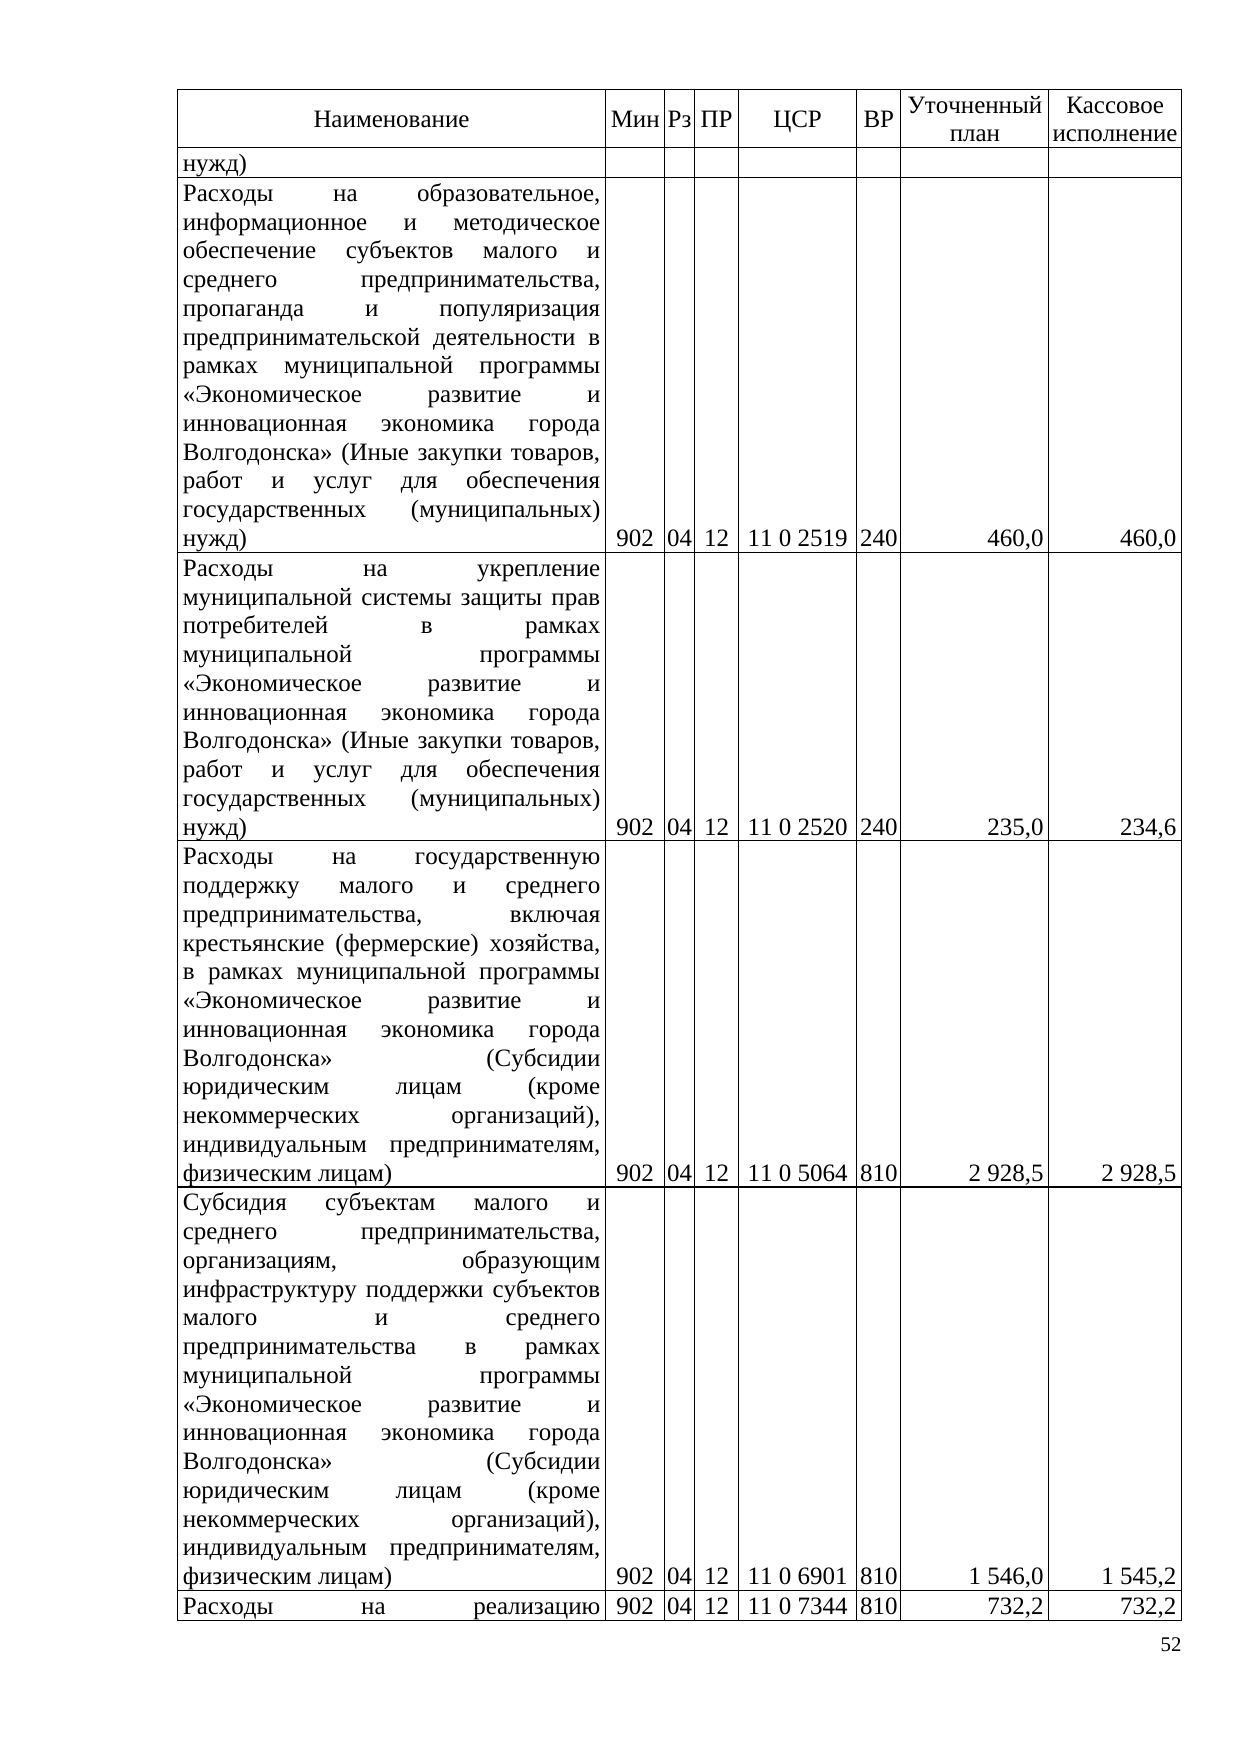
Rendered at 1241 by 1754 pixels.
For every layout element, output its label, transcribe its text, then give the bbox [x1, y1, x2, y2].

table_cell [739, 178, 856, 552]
table_header Наименование [178, 90, 605, 147]
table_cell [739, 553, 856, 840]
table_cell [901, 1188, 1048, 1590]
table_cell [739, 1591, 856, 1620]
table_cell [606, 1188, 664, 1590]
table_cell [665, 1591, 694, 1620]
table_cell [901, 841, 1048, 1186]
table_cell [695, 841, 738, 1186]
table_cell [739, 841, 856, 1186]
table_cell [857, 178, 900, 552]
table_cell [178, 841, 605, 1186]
table_header Кассовое исполнение [1049, 90, 1181, 147]
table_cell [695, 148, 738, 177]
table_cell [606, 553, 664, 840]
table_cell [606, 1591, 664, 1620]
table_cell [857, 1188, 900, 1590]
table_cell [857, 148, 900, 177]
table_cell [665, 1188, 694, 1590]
table_header ЦСР [739, 90, 856, 147]
table_header ПР [695, 90, 738, 147]
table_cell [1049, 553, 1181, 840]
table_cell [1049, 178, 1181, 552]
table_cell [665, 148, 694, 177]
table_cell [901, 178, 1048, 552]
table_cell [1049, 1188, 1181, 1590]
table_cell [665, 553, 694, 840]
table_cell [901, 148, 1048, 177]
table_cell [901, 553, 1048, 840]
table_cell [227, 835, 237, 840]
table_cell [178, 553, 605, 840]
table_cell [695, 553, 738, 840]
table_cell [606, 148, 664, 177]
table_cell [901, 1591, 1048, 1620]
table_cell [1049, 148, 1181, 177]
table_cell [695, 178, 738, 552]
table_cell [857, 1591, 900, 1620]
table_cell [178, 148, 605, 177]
table_header Уточненный план [901, 90, 1048, 147]
table_header ВР [857, 90, 900, 147]
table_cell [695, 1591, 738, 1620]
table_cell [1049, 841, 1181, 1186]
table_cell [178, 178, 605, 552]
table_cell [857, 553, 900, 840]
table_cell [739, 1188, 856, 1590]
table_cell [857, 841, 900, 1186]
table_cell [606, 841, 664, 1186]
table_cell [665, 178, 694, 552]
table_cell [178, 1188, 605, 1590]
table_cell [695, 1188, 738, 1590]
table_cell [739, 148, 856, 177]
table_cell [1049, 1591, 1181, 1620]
table_header Рз [665, 90, 694, 147]
table_header Мин [606, 90, 664, 147]
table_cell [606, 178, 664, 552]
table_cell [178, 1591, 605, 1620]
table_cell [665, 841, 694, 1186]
